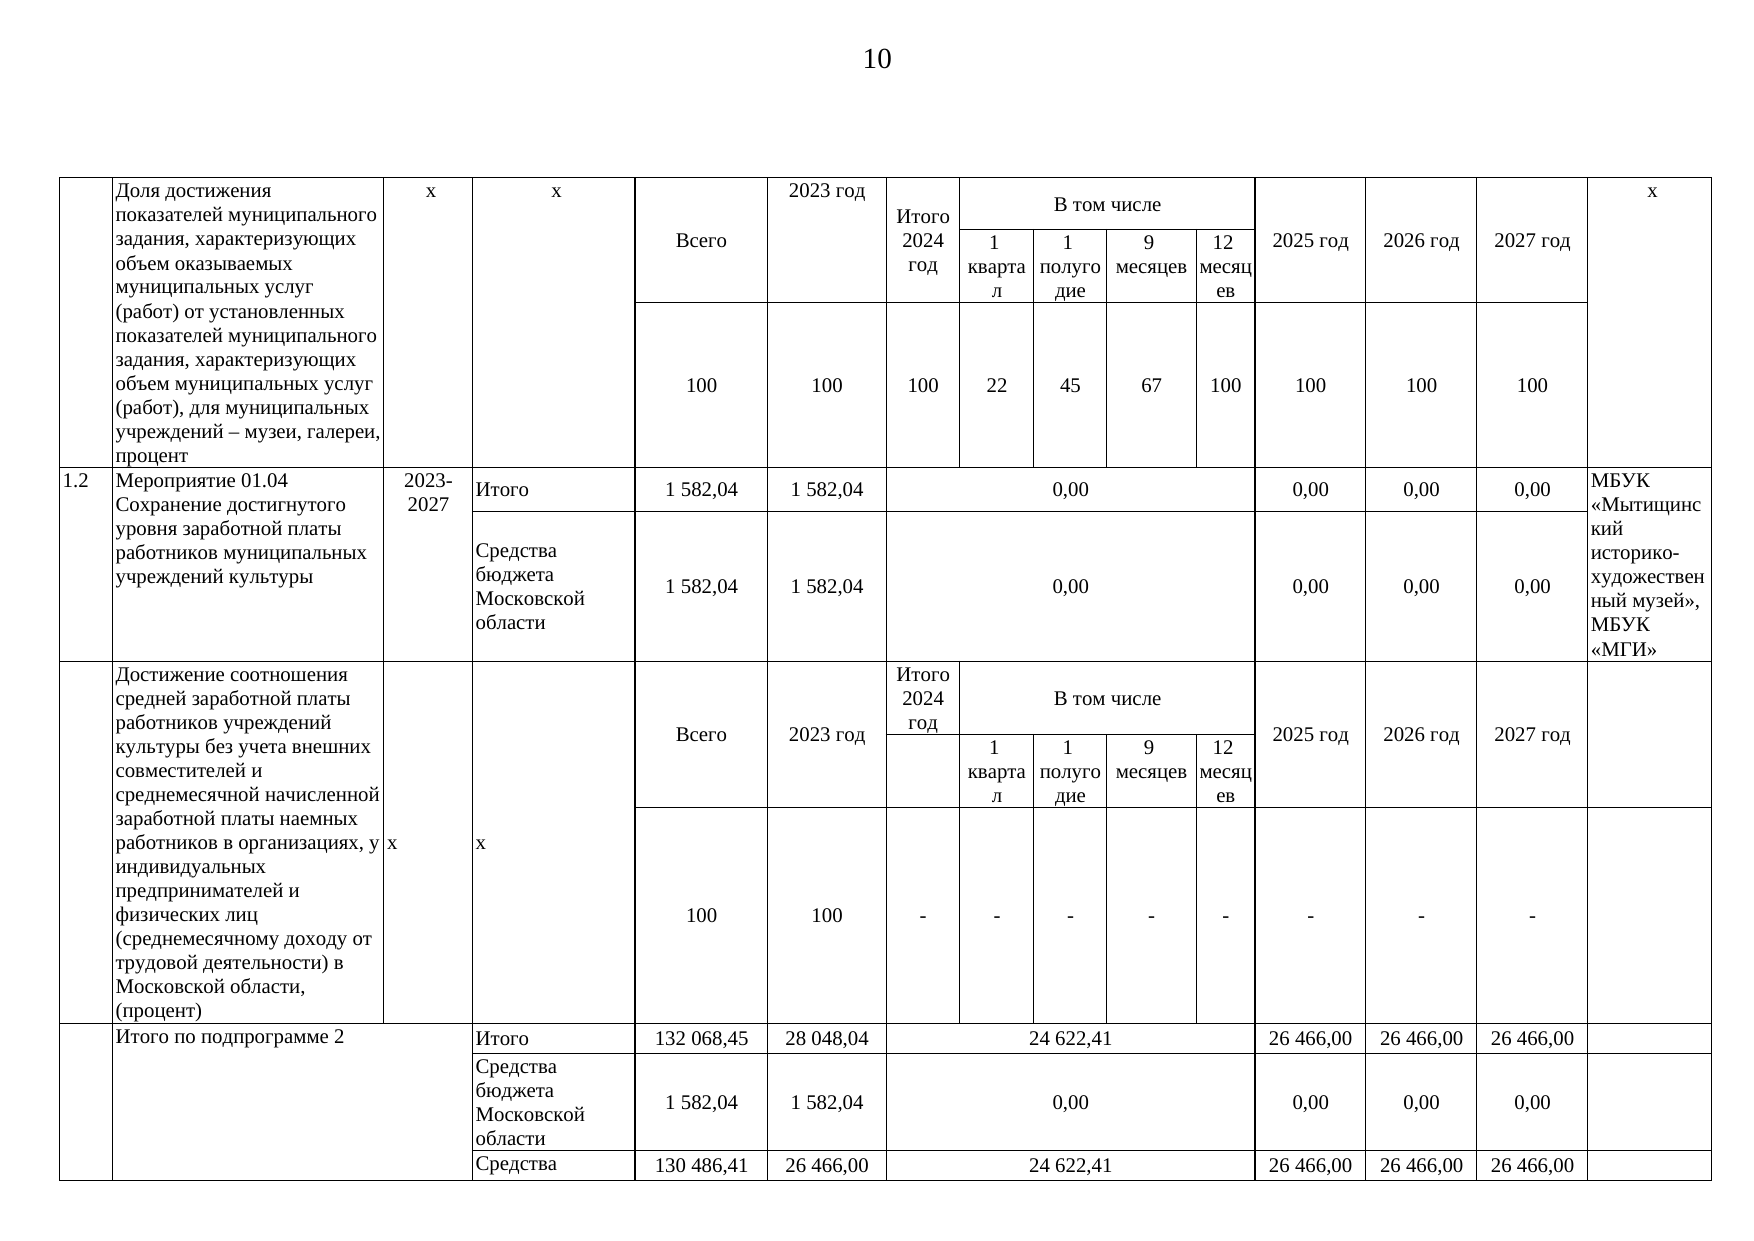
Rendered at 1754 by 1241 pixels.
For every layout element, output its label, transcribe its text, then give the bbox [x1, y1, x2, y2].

table_cell 2027 год [1477, 662, 1587, 807]
table_cell 0,00 [1256, 468, 1365, 511]
table_cell х [473, 662, 634, 1022]
table_cell [1588, 808, 1711, 1022]
table_cell 130 486,41 [636, 1151, 767, 1180]
table_cell Итого [473, 1024, 634, 1053]
table_cell Средства бюджета Московской области [473, 512, 634, 661]
table_cell 22 [960, 303, 1033, 467]
table_cell 100 [768, 808, 886, 1022]
table_cell 26 466,00 [1256, 1151, 1365, 1180]
table_cell Всего [636, 178, 767, 302]
table_cell МБУК «Мытищинский историко-художественный музей», МБУК «МГИ» [1588, 468, 1711, 661]
table_cell 100 [1477, 303, 1587, 467]
table_cell 1 квартал [960, 230, 1033, 302]
table_cell 2026 год [1366, 178, 1476, 302]
table_cell Итого 2024 год [887, 178, 959, 302]
table_cell - [1034, 808, 1106, 1022]
table_cell 100 [636, 303, 767, 467]
table_cell 1 квартал [960, 735, 1033, 807]
table_cell 26 466,00 [768, 1151, 886, 1180]
table_cell 1 582,04 [768, 468, 886, 511]
table_cell 24 622,41 [887, 1151, 1254, 1180]
table_cell 2026 год [1366, 662, 1476, 807]
table_cell 0,00 [887, 1054, 1254, 1150]
table_cell - [1256, 808, 1365, 1022]
table_cell 26 466,00 [1366, 1151, 1476, 1180]
table_cell 67 [1107, 303, 1196, 467]
table_cell 0,00 [1366, 468, 1476, 511]
table_cell 0,00 [1477, 1054, 1587, 1150]
table_cell 0,00 [1477, 468, 1587, 511]
table_cell - [1366, 808, 1476, 1022]
table_cell 0,00 [887, 512, 1254, 661]
table_cell 26 466,00 [1477, 1024, 1587, 1053]
table_cell Достижение соотношения средней заработной платы работников учреждений культуры без учета внешних совместителей и среднемесячной начисленной заработной платы наемных работников в организациях, у индивидуальных предпринимателей и физических лиц (среднемесячному доходу от трудовой деятельности) в Московской области, (процент) [113, 662, 383, 1022]
table_cell 2025 год [1256, 178, 1365, 302]
table_cell 1 582,04 [768, 1054, 886, 1150]
table_cell 0,00 [1366, 1054, 1476, 1150]
table_cell Мероприятие 01.04 Сохранение достигнутого уровня заработной платы работников муниципальных учреждений культуры [113, 468, 383, 661]
table_cell Средства бюджета Московской области [473, 1054, 634, 1150]
table_cell 2027 год [1477, 178, 1587, 302]
table_cell Итого 2024 год [887, 662, 959, 734]
table_cell [1588, 662, 1711, 807]
table_cell 100 [1366, 303, 1476, 467]
table_cell 2023 год [768, 178, 886, 302]
table_cell х [473, 178, 634, 467]
table_cell 12 месяцев [1197, 230, 1254, 302]
table_cell 132 068,45 [636, 1024, 767, 1053]
table_cell 2023 год [768, 662, 886, 807]
table_cell 1 полугодие [1034, 230, 1106, 302]
table_cell 1.2 [60, 468, 112, 661]
table_cell х [384, 662, 472, 1022]
table_cell В том числе [960, 178, 1254, 229]
table_cell 0,00 [887, 468, 1254, 511]
table_cell 26 466,00 [1256, 1024, 1365, 1053]
table_cell 45 [1034, 303, 1106, 467]
table_cell 9 месяцев [1107, 230, 1196, 302]
table_cell Всего [636, 662, 767, 807]
table_cell - [1107, 808, 1196, 1022]
table_cell - [1477, 808, 1587, 1022]
table_cell 100 [887, 303, 959, 467]
table_cell х [1588, 178, 1711, 467]
table_cell [60, 662, 112, 1022]
table_cell х [384, 178, 472, 467]
table_cell [887, 735, 959, 807]
table_cell 0,00 [1256, 1054, 1365, 1150]
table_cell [473, 1151, 634, 1180]
table_cell - [960, 808, 1033, 1022]
table_cell Итого по подпрограмме 2 [113, 1024, 472, 1180]
table_cell [1588, 1024, 1711, 1053]
table_cell 26 466,00 [1477, 1151, 1587, 1180]
table_cell 100 [636, 808, 767, 1022]
table_cell 0,00 [1477, 512, 1587, 661]
table_cell Итого [473, 468, 634, 511]
table_cell 26 466,00 [1366, 1024, 1476, 1053]
table_cell - [1197, 808, 1254, 1022]
table_cell [1588, 1151, 1711, 1180]
table_cell [1588, 1054, 1711, 1150]
table_cell 28 048,04 [768, 1024, 886, 1053]
table_cell 1 582,04 [636, 512, 767, 661]
table_cell 100 [768, 303, 886, 467]
table_cell 24 622,41 [887, 1024, 1254, 1053]
table_cell 12 месяцев [1197, 735, 1254, 807]
table_cell [60, 178, 112, 467]
table_cell - [887, 808, 959, 1022]
table_cell 100 [1197, 303, 1254, 467]
table_cell Доля достижения показателей муниципального задания, характеризующих объем оказываемых муниципальных услуг (работ) от установленных показателей муниципального задания, характеризующих объем муниципальных услуг (работ), для муниципальных учреждений – музеи, галереи, процент [113, 178, 383, 467]
table_cell 0,00 [1366, 512, 1476, 661]
table_cell 2023-2027 [384, 468, 472, 661]
table_cell 1 582,04 [636, 468, 767, 511]
table_cell 9 месяцев [1107, 735, 1196, 807]
table_cell 0,00 [1256, 512, 1365, 661]
table_cell 1 582,04 [768, 512, 886, 661]
table_cell 2025 год [1256, 662, 1365, 807]
table_cell В том числе [960, 662, 1254, 734]
table_cell 1 582,04 [636, 1054, 767, 1150]
table_cell 1 полугодие [1034, 735, 1106, 807]
table_cell 100 [1256, 303, 1365, 467]
table_cell [60, 1024, 112, 1180]
